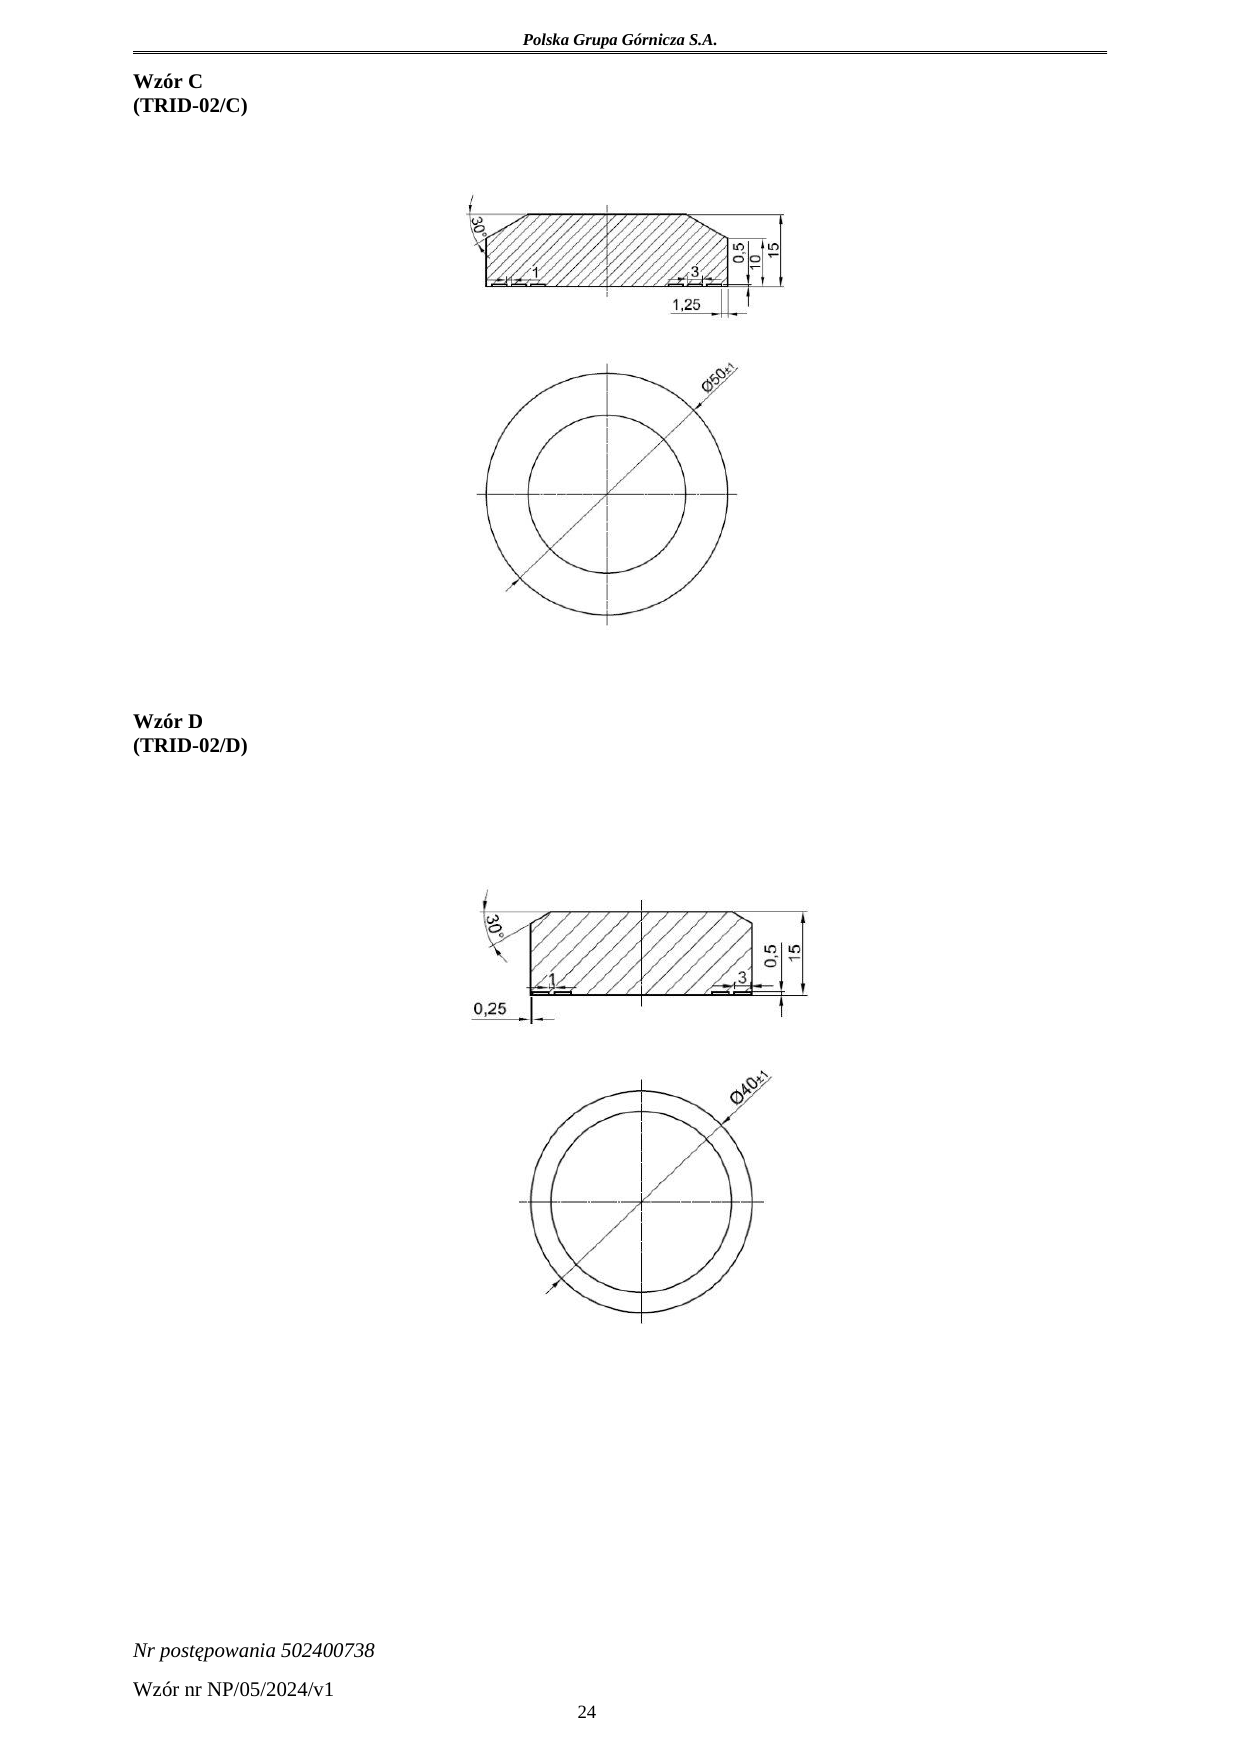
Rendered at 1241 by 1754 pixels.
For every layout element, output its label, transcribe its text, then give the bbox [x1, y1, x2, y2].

text (TRID-02/C) [133, 93, 1107, 117]
text (TRID-02/D) [133, 733, 1107, 757]
picture [355, 757, 885, 1437]
text Wzór D [133, 709, 1107, 733]
picture [389, 117, 851, 710]
text Wzór C [133, 69, 1107, 93]
